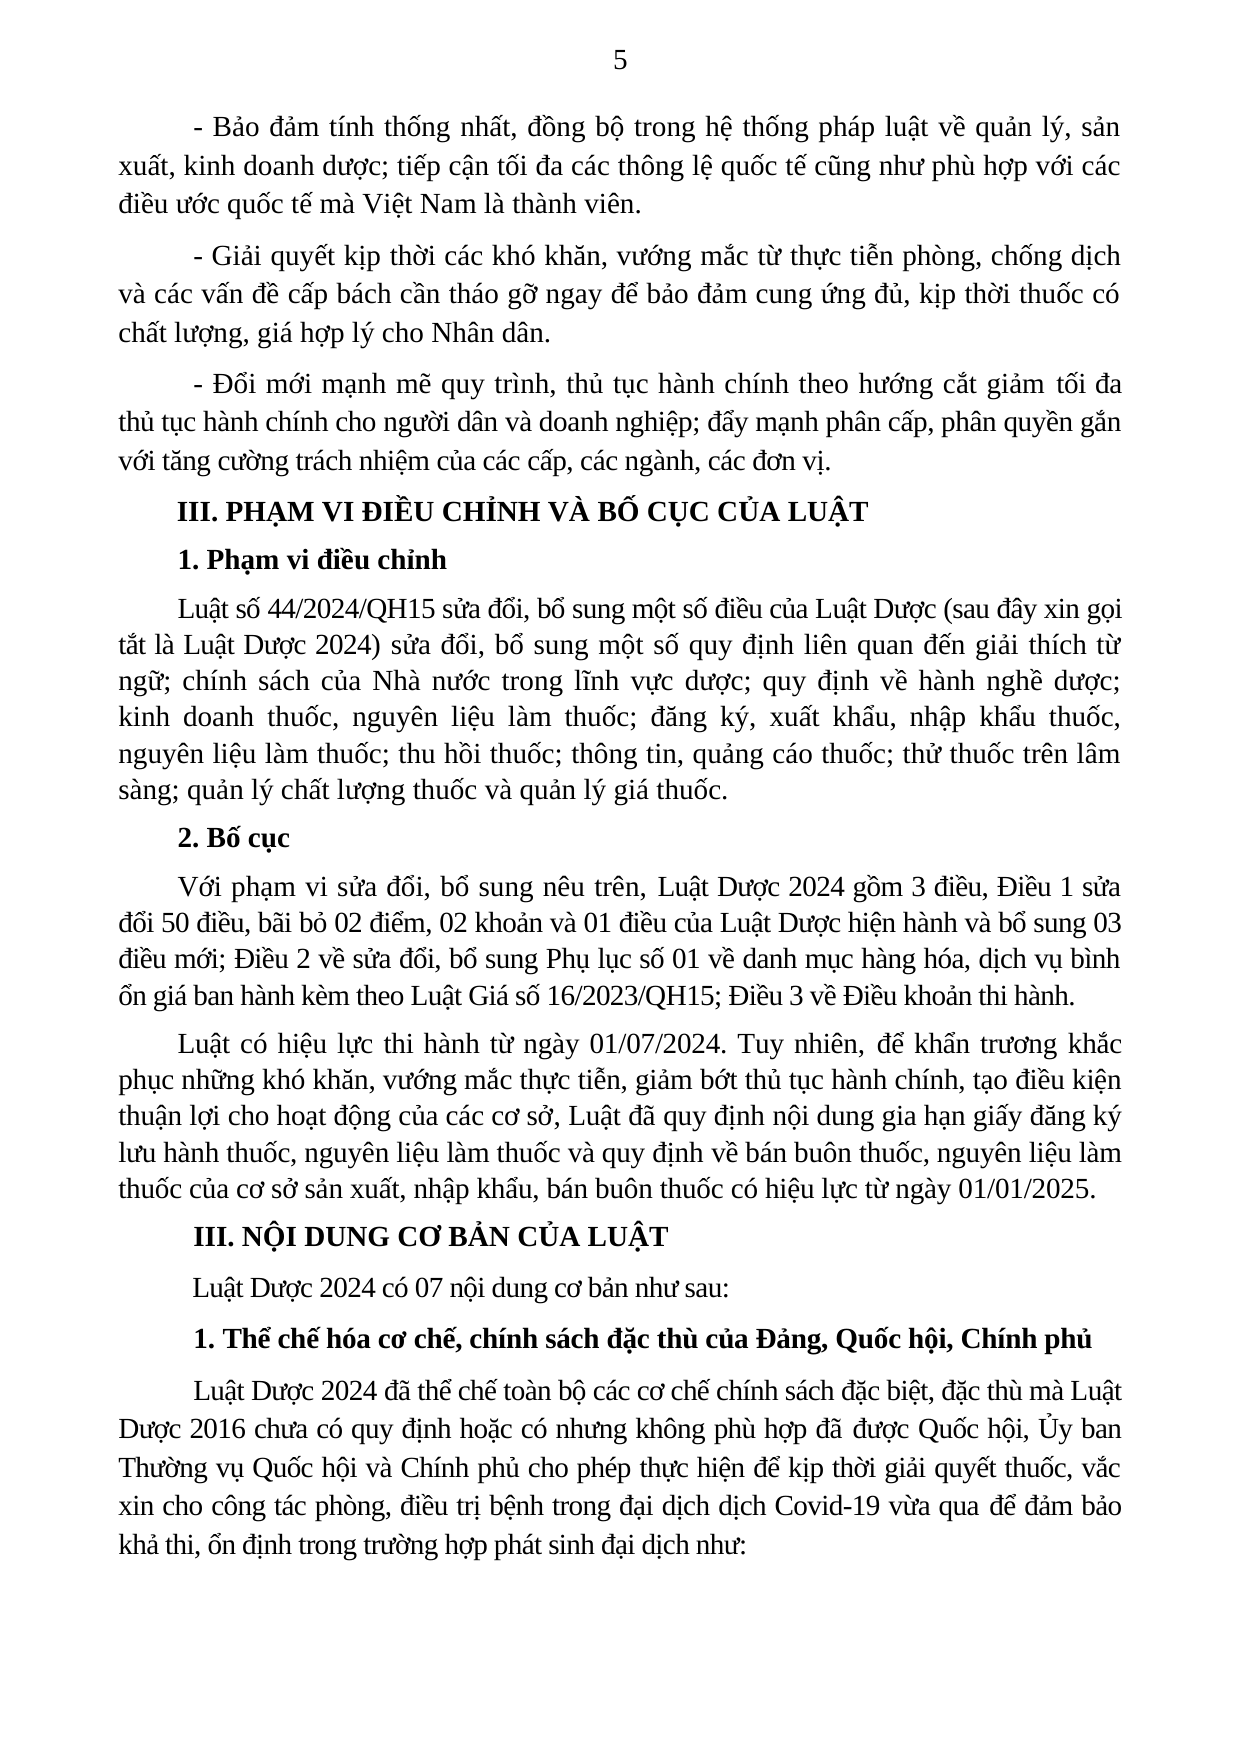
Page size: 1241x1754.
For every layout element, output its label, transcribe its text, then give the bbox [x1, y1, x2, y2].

text Luật có hiệu lực thi hành từ ngày 01/07/2024. Tuy nhiên, để khẩn trương khắc phục những khó khăn, vướng mắc thực tiễn, giảm bớt thủ tục hành chính, tạo điều kiện thuận lợi cho hoạt động của các cơ sở, Luật đã quy định nội dung gia hạn giấy đăng ký lưu hành thuốc, nguyên liệu làm thuốc và quy định về bán buôn thuốc, nguyên liệu làm thuốc của cơ sở sản xuất, nhập khẩu, bán buôn thuốc có hiệu lực từ ngày 01/01/2025. [118, 1026, 1122, 1204]
text Luật Dược 2024 có 07 nội dung cơ bản như sau: [118, 1271, 1123, 1304]
text - Bảo đảm tính thống nhất, đồng bộ trong hệ thống pháp luật về quản lý, sản xuất, kinh doanh dược; tiếp cận tối đa các thông lệ quốc tế cũng như phù hợp với các điều ước quốc tế mà Việt Nam là thành viên. [118, 109, 1122, 220]
text - Giải quyết kịp thời các khó khăn, vướng mắc từ thực tiễn phòng, chống dịch và các vấn đề cấp bách cần tháo gỡ ngay để bảo đảm cung ứng đủ, kịp thời thuốc có chất lượng, giá hợp lý cho Nhân dân. [118, 238, 1122, 348]
text 1. Phạm vi điều chỉnh [118, 542, 1122, 576]
text Với phạm vi sửa đổi, bổ sung nêu trên, Luật Dược 2024 gồm 3 điều, Điều 1 sửa đổi 50 điều, bãi bỏ 02 điểm, 02 khoản và 01 điều của Luật Dược hiện hành và bổ sung 03 điều mới; Điều 2 về sửa đổi, bổ sung Phụ lục số 01 về danh mục hàng hóa, dịch vụ bình ổn giá ban hành kèm theo Luật Giá số 16/2023/QH15; Điều 3 về Điều khoản thi hành. [118, 869, 1122, 1011]
text Luật Dược 2024 đã thể chế toàn bộ các cơ chế chính sách đặc biệt, đặc thù mà Luật Dược 2016 chưa có quy định hoặc có nhưng không phù hợp đã được Quốc hội, Ủy ban Thường vụ Quốc hội và Chính phủ cho phép thực hiện để kịp thời giải quyết thuốc, vắc xin cho công tác phòng, điều trị bệnh trong đại dịch dịch Covid-19 vừa qua để đảm bảo khả thi, ổn định trong trường hợp phát sinh đại dịch như: [118, 1373, 1122, 1560]
text III. PHẠM VI ĐIỀU CHỈNH VÀ BỐ CỤC CỦA LUẬT [118, 494, 1122, 527]
text 1. Thể chế hóa cơ chế, chính sách đặc thù của Đảng, Quốc hội, Chính phủ [118, 1322, 1122, 1355]
text III. NỘI DUNG CƠ BẢN CỦA LUẬT [118, 1219, 1122, 1253]
text - Đổi mới mạnh mẽ quy trình, thủ tục hành chính theo hướng cắt giảm tối đa thủ tục hành chính cho người dân và doanh nghiệp; đẩy mạnh phân cấp, phân quyền gắn với tăng cường trách nhiệm của các cấp, các ngành, các đơn vị. [118, 366, 1122, 476]
text 2. Bố cục [118, 821, 1122, 854]
text Luật số 44/2024/QH15 sửa đổi, bổ sung một số điều của Luật Dược (sau đây xin gọi tắt là Luật Dược 2024) sửa đổi, bổ sung một số quy định liên quan đến giải thích từ ngữ; chính sách của Nhà nước trong lĩnh vực dược; quy định về hành nghề dược; kinh doanh thuốc, nguyên liệu làm thuốc; đăng ký, xuất khẩu, nhập khẩu thuốc, nguyên liệu làm thuốc; thu hồi thuốc; thông tin, quảng cáo thuốc; thử thuốc trên lâm sàng; quản lý chất lượng thuốc và quản lý giá thuốc. [118, 591, 1122, 805]
